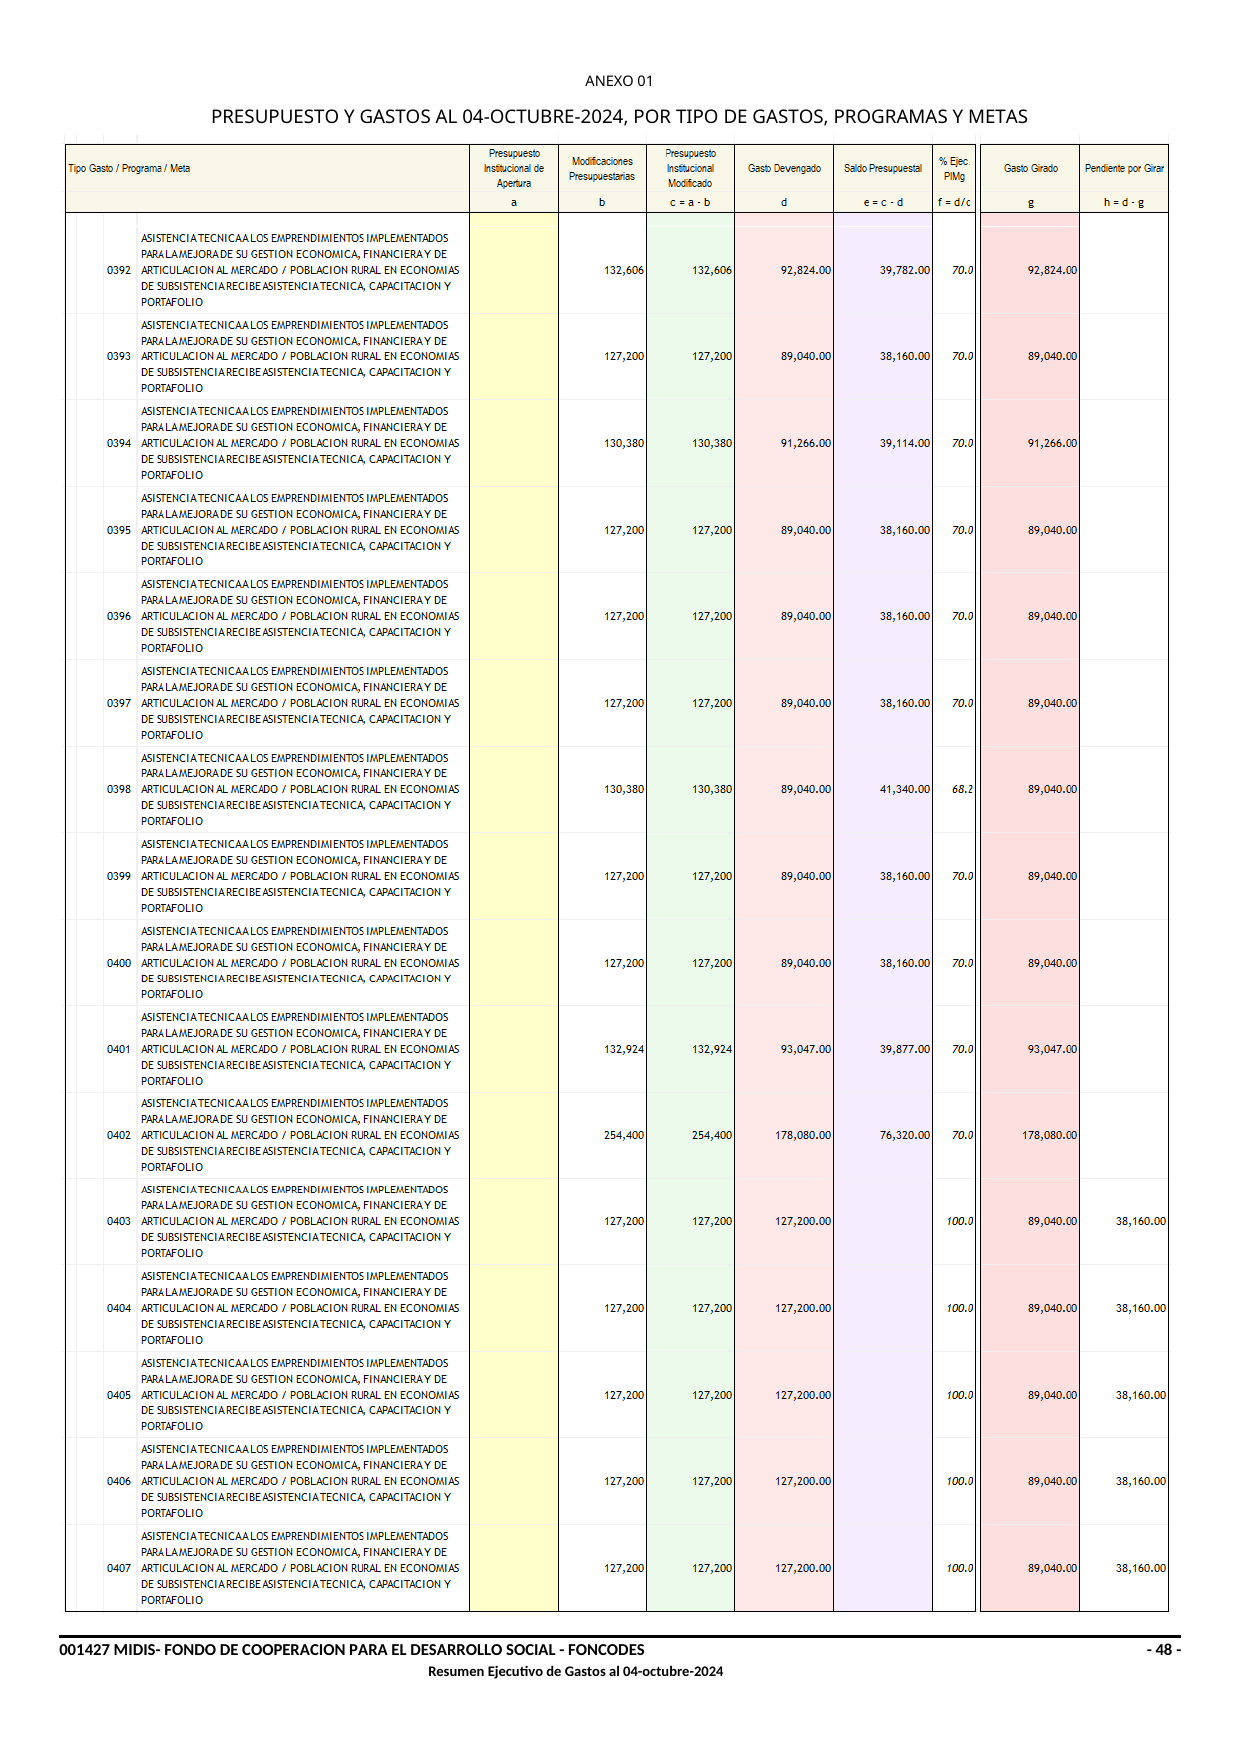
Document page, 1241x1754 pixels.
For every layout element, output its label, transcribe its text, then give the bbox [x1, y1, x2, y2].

table_header ANEXO 01 PRESUPUESTO Y GASTOS AL 04-OCTUBRE-2024, POR TIPO DE GASTOS, PROGRAMAS Y METAS [59, 71, 1180, 1626]
picture [62, 135, 1172, 1614]
